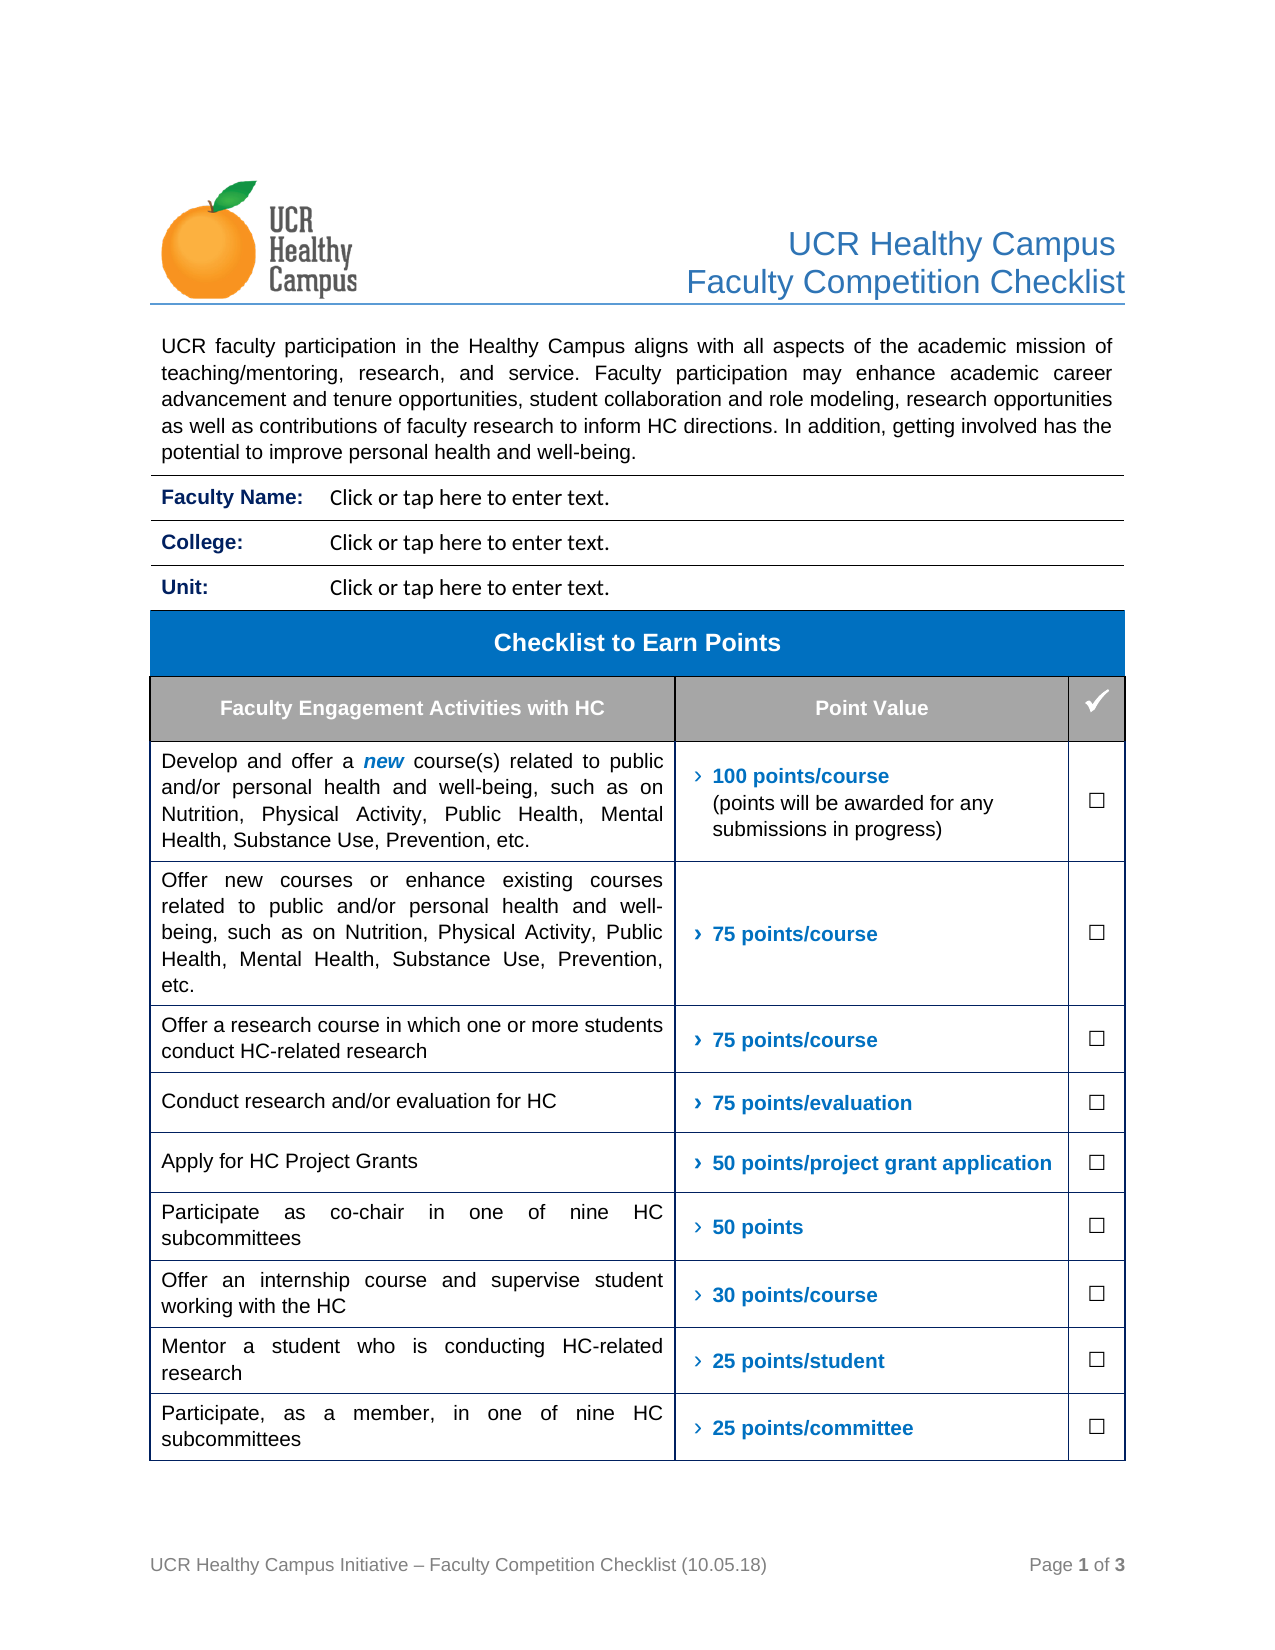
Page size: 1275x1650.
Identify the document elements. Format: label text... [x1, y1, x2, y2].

table_cell 25 points/student [676, 1328, 1068, 1393]
table_cell 50 points [676, 1193, 1068, 1259]
table_cell 25 points/committee [676, 1394, 1068, 1460]
text UCR Healthy Campus Faculty Competition Checklist [150, 224, 1125, 301]
table_cell [1069, 677, 1124, 741]
table_cell Apply for HC Project Grants [151, 1133, 674, 1192]
table_cell Faculty Engagement Activities with HC [151, 677, 674, 741]
table_cell Point Value [676, 677, 1068, 741]
table_cell College: [150, 520, 319, 565]
table_cell 50 points/project grant application [676, 1133, 1068, 1192]
table_cell 75 points/course [676, 862, 1068, 1004]
table_cell 75 points/evaluation [676, 1073, 1068, 1132]
table_cell Offer a research course in which one or more students conduct HC-related research [151, 1006, 674, 1072]
table_cell Offer an internship course and supervise student working with the HC [151, 1261, 674, 1327]
table_cell Conduct research and/or evaluation for HC [151, 1073, 674, 1132]
table_cell Develop and offer a new course(s) related to public and/or personal health and well-being, such as on Nutrition, Physical Activity, Public Health, Mental Health, Substance Use, Prevention, etc. [151, 742, 674, 861]
table_cell Mentor a student who is conducting HC-related research [151, 1328, 674, 1393]
table_cell Participate as co-chair in one of nine HC subcommittees [151, 1193, 674, 1259]
table_cell 75 points/course [676, 1006, 1068, 1072]
table_cell Unit: [150, 565, 319, 610]
table_header UCR faculty participation in the Healthy Campus aligns with all aspects of the academic mission of teaching/mentoring, research, and service. Faculty participation may enhance academic career advancement and tenure opportunities, student collaboration and role modeling, research opportunities as well as contributions of faculty research to inform HC directions. In addition, getting involved has the potential to improve personal health and well-being. [150, 326, 1125, 475]
table_cell 100 points/course (points will be awarded for any submissions in progress) [676, 742, 1068, 861]
table_cell Checklist to Earn Points [150, 610, 1125, 676]
table_cell Participate, as a member, in one of nine HC subcommittees [151, 1394, 674, 1460]
table_cell Faculty Name: [150, 475, 319, 520]
picture [159, 179, 357, 298]
table_cell Offer new courses or enhance existing courses related to public and/or personal health and well-being, such as on Nutrition, Physical Activity, Public Health, Mental Health, Substance Use, Prevention, etc. [151, 862, 674, 1004]
table_cell 30 points/course [676, 1261, 1068, 1327]
